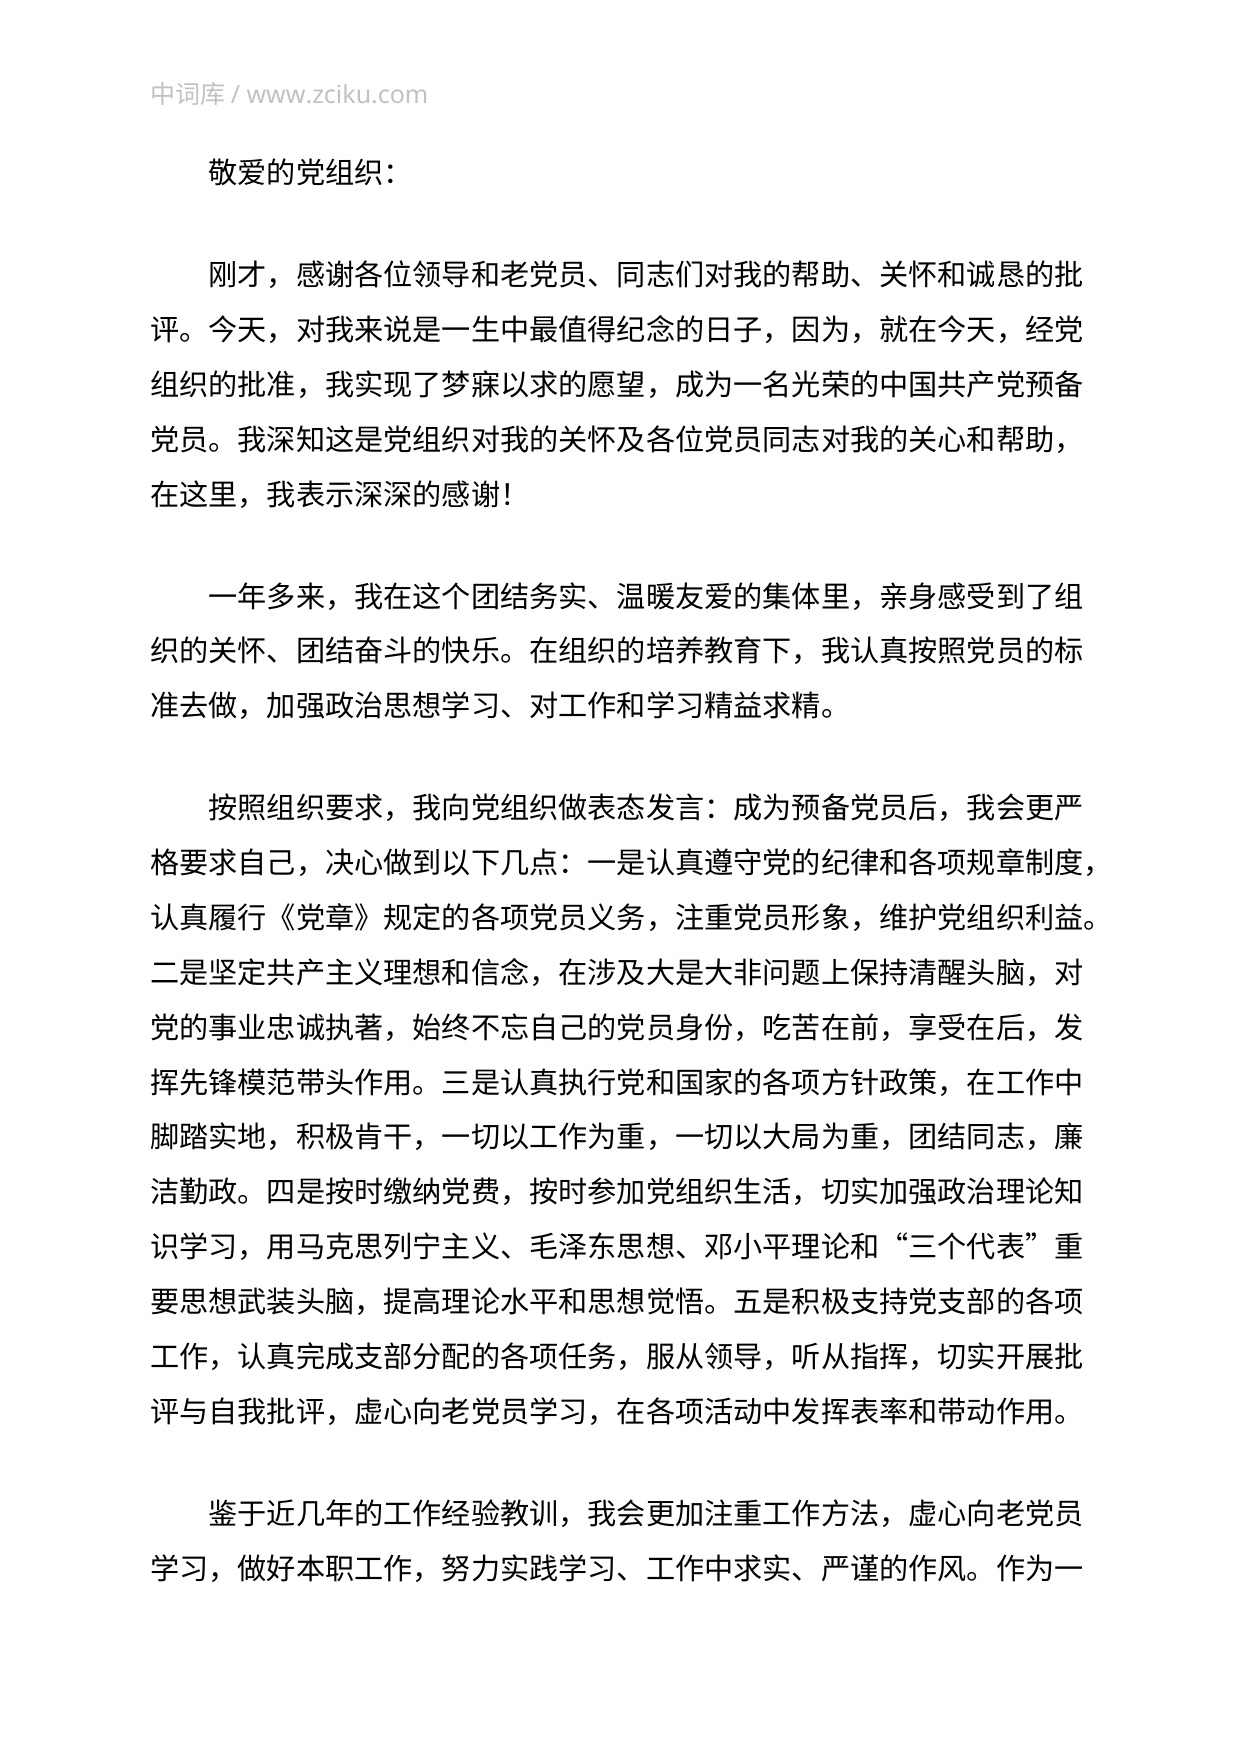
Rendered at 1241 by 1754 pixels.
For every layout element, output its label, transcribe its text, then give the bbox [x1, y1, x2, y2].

text 敬爱的党组织： [150, 150, 1090, 192]
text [150, 1490, 1090, 1587]
text 按照组织要求，我向党组织做表态发言：成为预备党员后，我会更严格要求自己，决心做到以下几点：一是认真遵守党的纪律和各项规章制度，认真履行《党章》规定的各项党员义务，注重党员形象，维护党组织利益。二是坚定共产主义理想和信念，在涉及大是大非问题上保持清醒头脑，对党的事业忠诚执著，始终不忘自己的党员身份，吃苦在前，享受在后，发挥先锋模范带头作用。三是认真执行党和国家的各项方针政策，在工作中脚踏实地，积极肯干，一切以工作为重，一切以大局为重，团结同志，廉洁勤政。四是按时缴纳党费，按时参加党组织生活，切实加强政治理论知识学习，用马克思列宁主义、毛泽东思想、邓小平理论和“三个代表”重要思想武装头脑，提高理论水平和思想觉悟。五是积极支持党支部的各项工作，认真完成支部分配的各项任务，服从领导，听从指挥，切实开展批评与自我批评，虚心向老党员学习，在各项活动中发挥表率和带动作用。 [150, 785, 1090, 1431]
text 刚才，感谢各位领导和老党员、同志们对我的帮助、关怀和诚恳的批评。今天，对我来说是一生中最值得纪念的日子，因为，就在今天，经党组织的批准，我实现了梦寐以求的愿望，成为一名光荣的中国共产党预备党员。我深知这是党组织对我的关怀及各位党员同志对我的关心和帮助，在这里，我表示深深的感谢！ [150, 252, 1090, 514]
text 一年多来，我在这个团结务实、温暖友爱的集体里，亲身感受到了组织的关怀、团结奋斗的快乐。在组织的培养教育下，我认真按照党员的标准去做，加强政治思想学习、对工作和学习精益求精。 [150, 573, 1090, 725]
